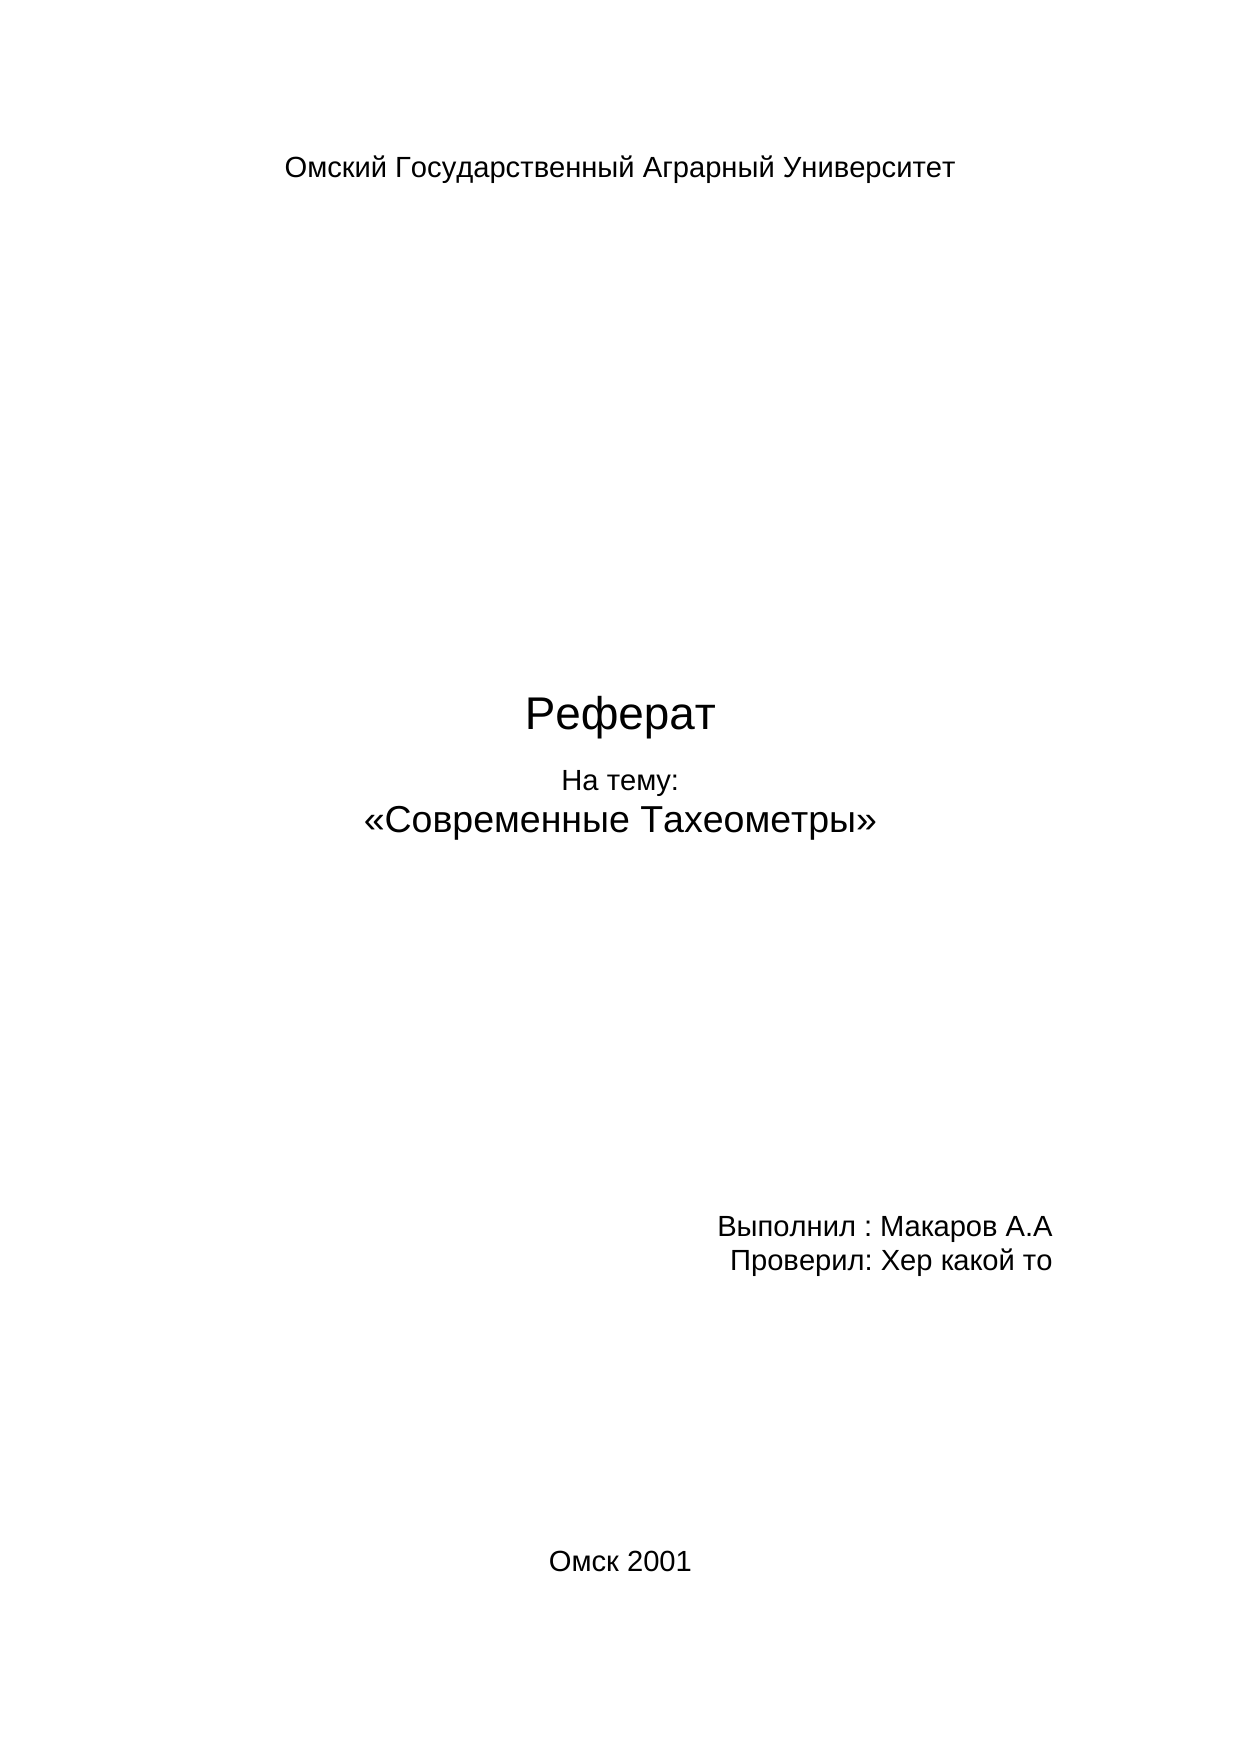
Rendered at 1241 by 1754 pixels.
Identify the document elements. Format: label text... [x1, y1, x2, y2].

text «Современные Тахеометры» [187, 797, 1053, 840]
subtitle Омск 2001 [187, 1544, 1053, 1578]
title Омский Государственный Аграрный Университет [187, 150, 1053, 183]
subtitle Проверил: Хер какой то [187, 1243, 1053, 1276]
text На тему: [187, 763, 1053, 797]
subtitle Реферат [187, 687, 1053, 739]
subtitle Выполнил : Макаров А.А [187, 1209, 1053, 1243]
